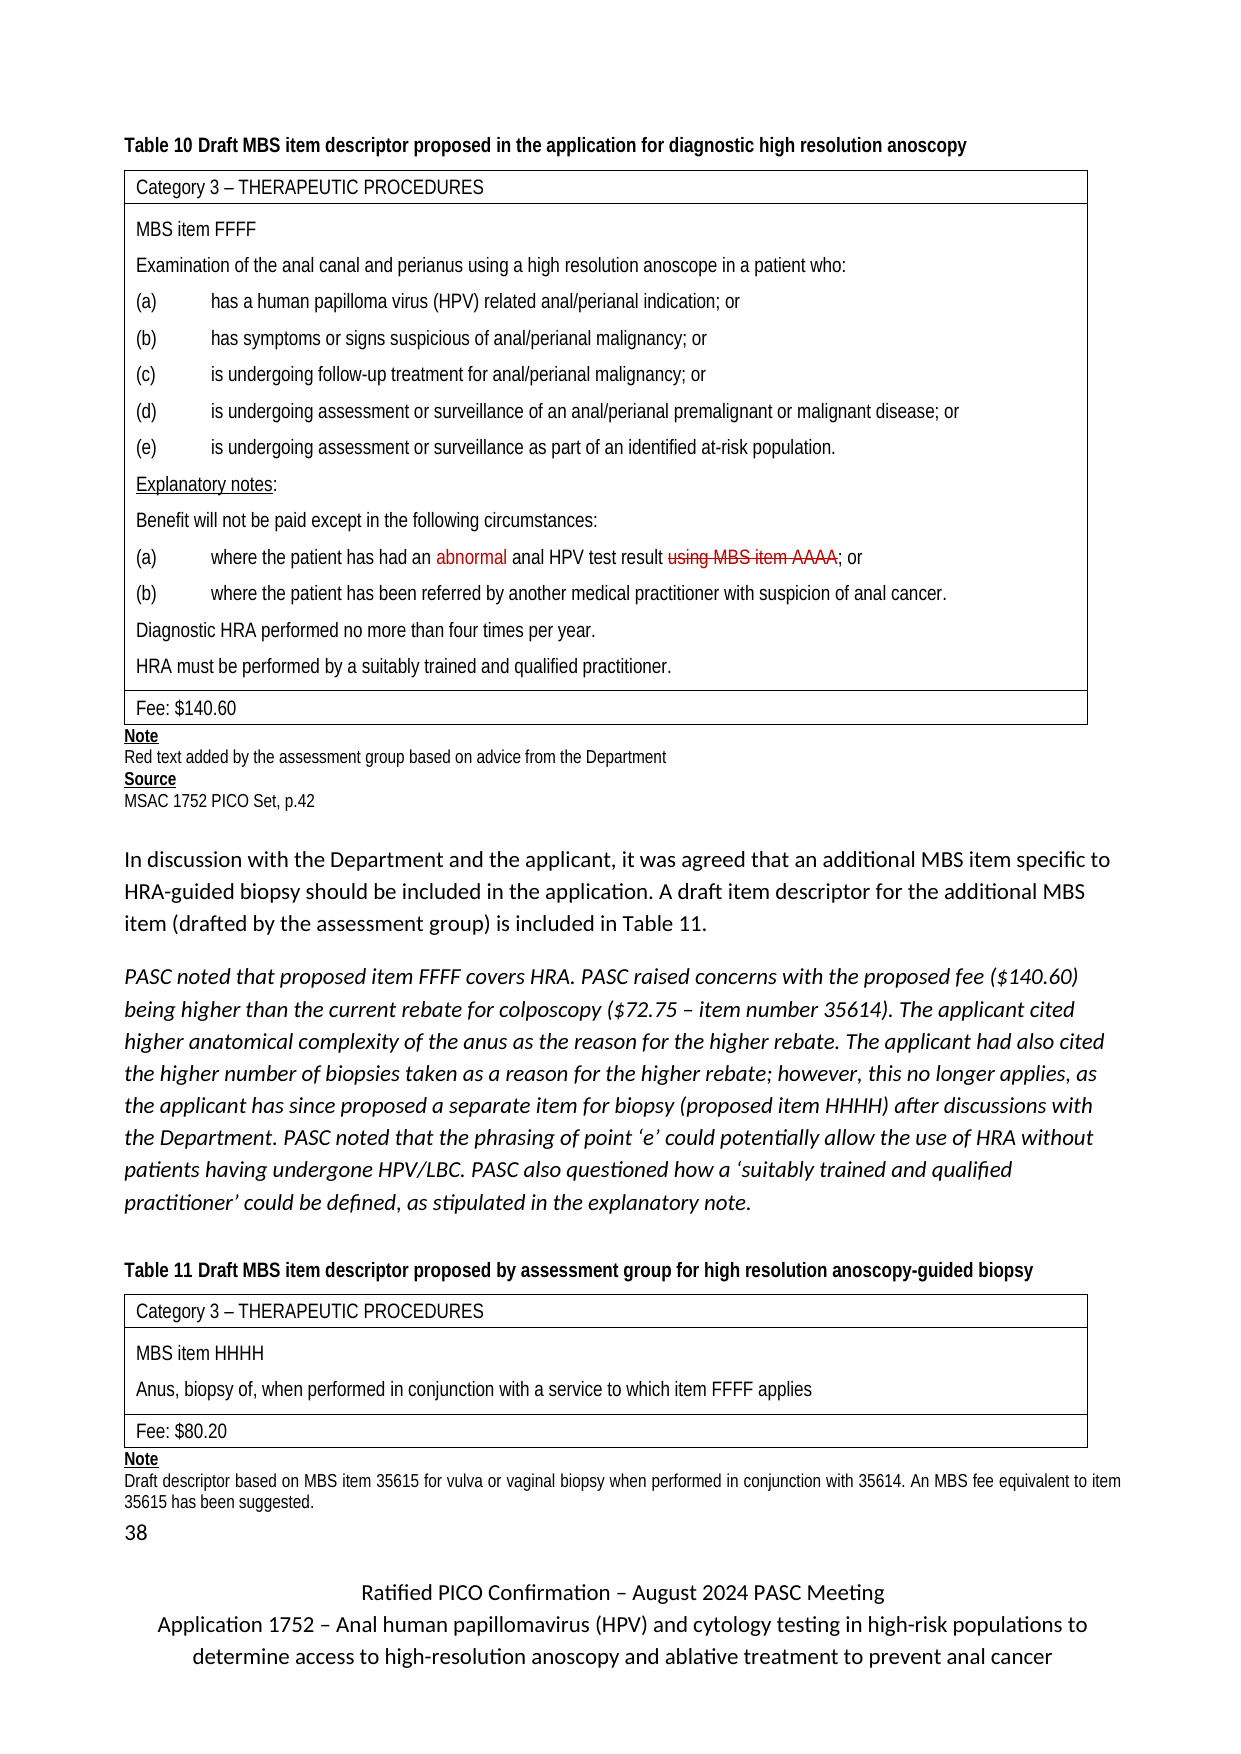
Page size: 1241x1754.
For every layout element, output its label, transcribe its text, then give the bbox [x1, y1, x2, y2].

text Table 11 Draft MBS item descriptor proposed by assessment group for high resolution anoscopy-guided biopsy [124, 1257, 1122, 1281]
table_cell MBS item HHHH Anus, biopsy of, when performed in conjunction with a service to which item FFFF applies [125, 1328, 1087, 1414]
text MSAC 1752 PICO Set, p.42 [124, 789, 1122, 811]
table_cell Fee: $140.60 [125, 691, 1087, 724]
text Note [124, 725, 1122, 746]
text PASC noted that proposed item FFFF covers HRA. PASC raised concerns with the proposed fee ($140.60) being higher than the current rebate for colposcopy ($72.75 – item number 35614). The applicant cited higher anatomical complexity of the anus as the reason for the higher rebate. The applicant had also cited the higher number of biopsies taken as a reason for the higher rebate; however, this no longer applies, as the applicant has since proposed a separate item for biopsy (proposed item HHHH) after discussions with the Department. PASC noted that the phrasing of point ‘e’ could potentially allow the use of HRA without patients having undergone HPV/LBC. PASC also questioned how a ‘suitably trained and qualified practitioner’ could be defined, as stipulated in the explanatory note. [124, 962, 1122, 1216]
table_cell Fee: $80.20 [125, 1415, 1087, 1447]
text Note [124, 1448, 1122, 1470]
text Source [124, 768, 1122, 789]
text In discussion with the Department and the applicant, it was agreed that an additional MBS item specific to HRA-guided biopsy should be included in the application. A draft item descriptor for the additional MBS item (drafted by the assessment group) is included in Table 11. [124, 845, 1122, 937]
table_header Category 3 – THERAPEUTIC PROCEDURES [125, 171, 1087, 203]
table_header Category 3 – THERAPEUTIC PROCEDURES [125, 1295, 1087, 1327]
text Draft descriptor based on MBS item 35615 for vulva or vaginal biopsy when performed in conjunction with 35614. An MBS fee equivalent to item 35615 has been suggested. [124, 1470, 1122, 1513]
text Table 10 Draft MBS item descriptor proposed in the application for diagnostic high resolution anoscopy [124, 133, 1122, 157]
table_cell MBS item FFFF Examination of the anal canal and perianus using a high resolution anoscope in a patient who: (a) has a human papilloma virus (HPV) related anal/perianal indication; or (b) has symptoms or signs suspicious of anal/perianal malignancy; or (c) is undergoing follow-up treatment for anal/perianal malignancy; or (d) is undergoing assessment or surveillance of an anal/perianal premalignant or malignant disease; or (e) is undergoing assessment or surveillance as part of an identified at-risk population. Explanatory notes: Benefit will not be paid except in the following circumstances: (a) where the patient has had an abnormal anal HPV test result using MBS item AAAA; or (b) where the patient has been referred by another medical practitioner with suspicion of anal cancer. Diagnostic HRA performed no more than four times per year. HRA must be performed by a suitably trained and qualified practitioner. [125, 204, 1087, 690]
text Red text added by the assessment group based on advice from the Department [124, 746, 1122, 768]
